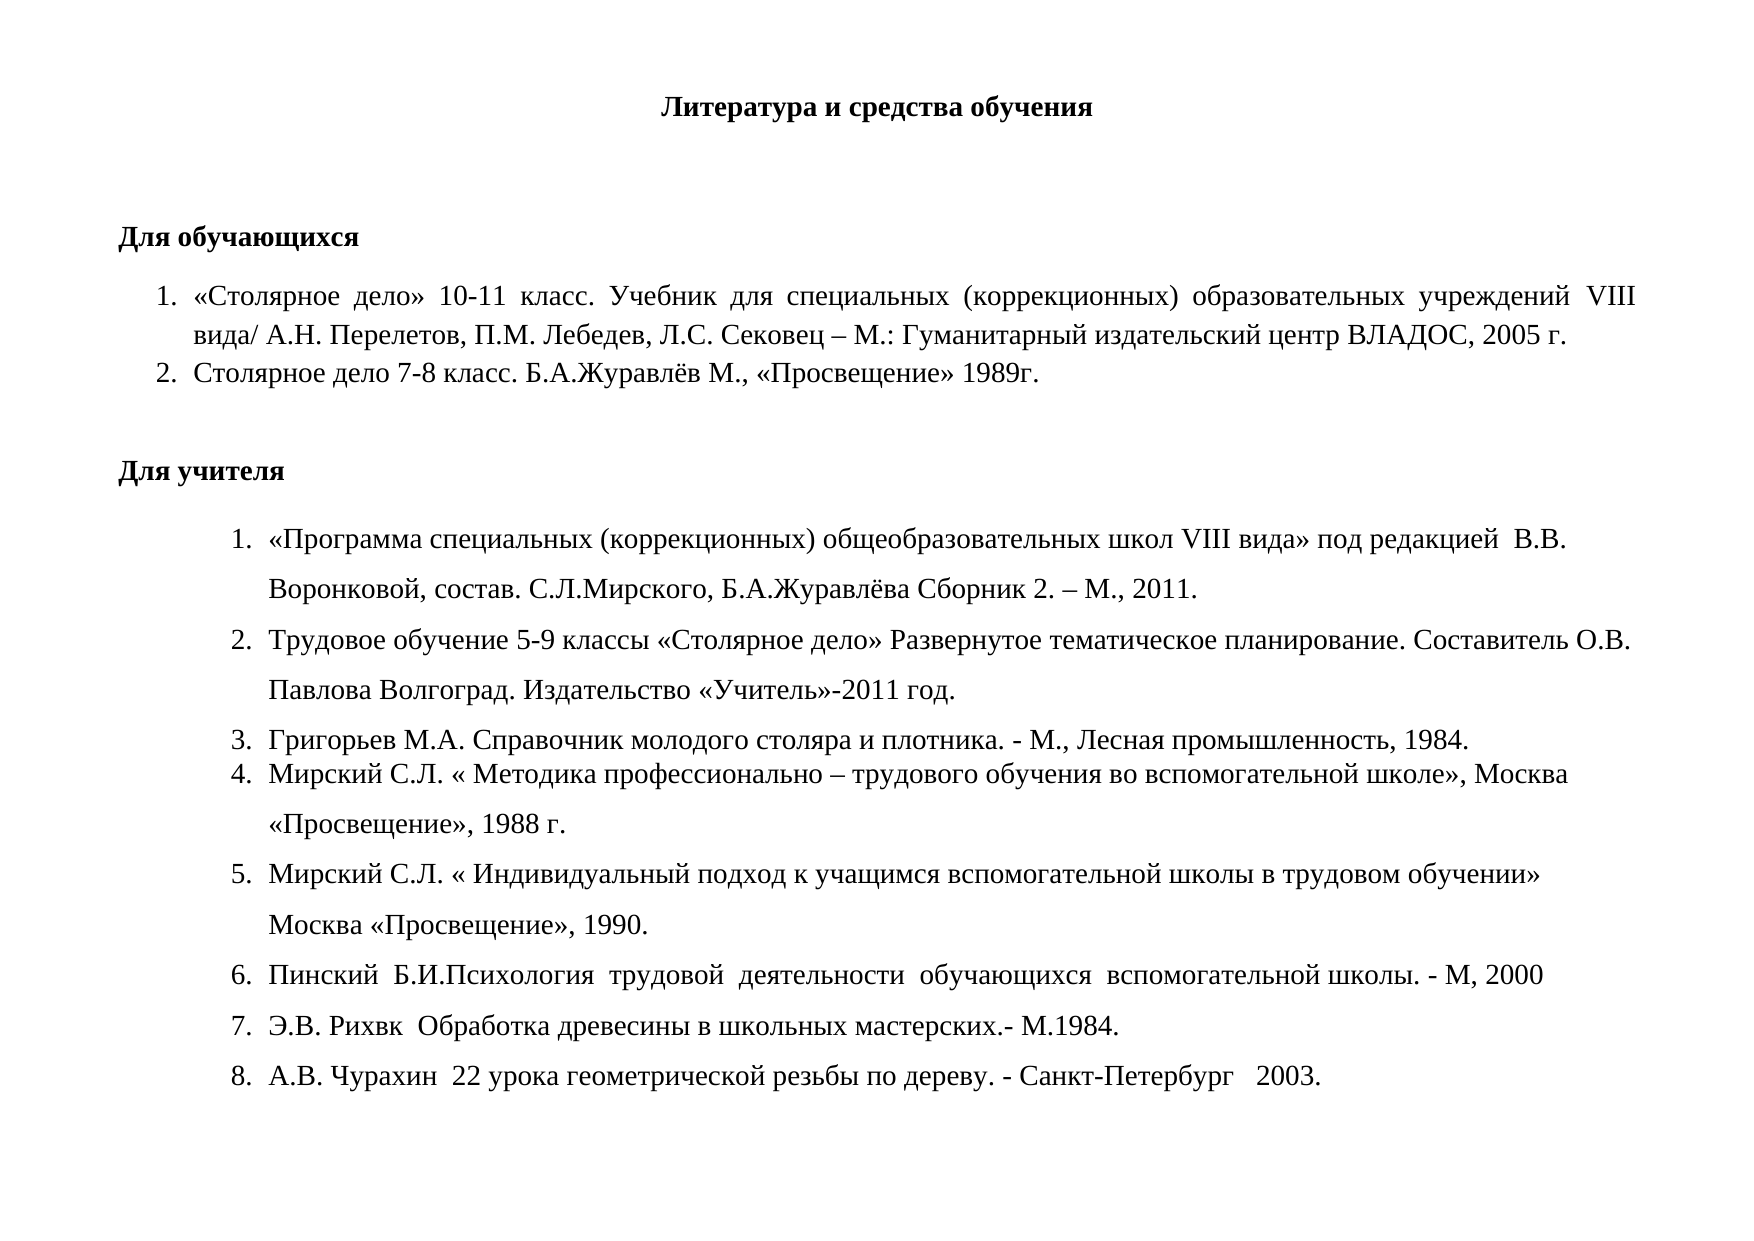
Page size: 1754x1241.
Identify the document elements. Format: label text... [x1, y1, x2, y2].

list Мирский С.Л. « Индивидуальный подход к учащимся вспомогательной школы в трудовом обучении» Москва «Просвещение», 1990. [231, 857, 1636, 941]
list Мирский С.Л. « Методика профессионально – трудового обучения во вспомогательной школе», Москва «Просвещение», . [231, 756, 1636, 840]
list Столярное дело 7-8 класс. Б.А.Журавлёв М., «Просвещение» 1989г. [156, 356, 1636, 389]
list «Программа специальных (коррекционных) общеобразовательных школ VIII вида» под редакцией В.В. Воронковой, состав. С.Л.Мирского, Б.А.Журавлёва Сборник 2. – М., 2011. [231, 521, 1636, 605]
list Пинский Б.И.Психология трудовой деятельности обучающихся вспомогательной школы. - М, 2000 [231, 957, 1636, 991]
list А.В. Чурахин 22 урока геометрической резьбы по дереву. - Санкт-Петербург 2003. [231, 1058, 1636, 1091]
list «Столярное дело» 10-11 класс. Учебник для специальных (коррекционных) образовательных учреждений VIII вида/ А.Н. Перелетов, П.М. Лебедев, Л.С. Сековец – М.: Гуманитарный издательский центр ВЛАДОС, 2005 г. [156, 278, 1636, 351]
list Григорьев М.А. Справочник молодого столяра и плотника. - М., Лесная промышленность, 1984. [231, 722, 1636, 756]
list Трудовое обучение 5-9 классы «Столярное дело» Развернутое тематическое планирование. Составитель О.В. Павлова Волгоград. Издательство «Учитель»-2011 год. [231, 622, 1636, 706]
list Э.В. Рихвк Обработка древесины в школьных мастерских.- М.1984. [231, 1008, 1636, 1041]
text Литература и средства обучения [118, 89, 1636, 122]
text Для учителя [118, 453, 1636, 487]
text Для обучающихся [118, 219, 1636, 253]
